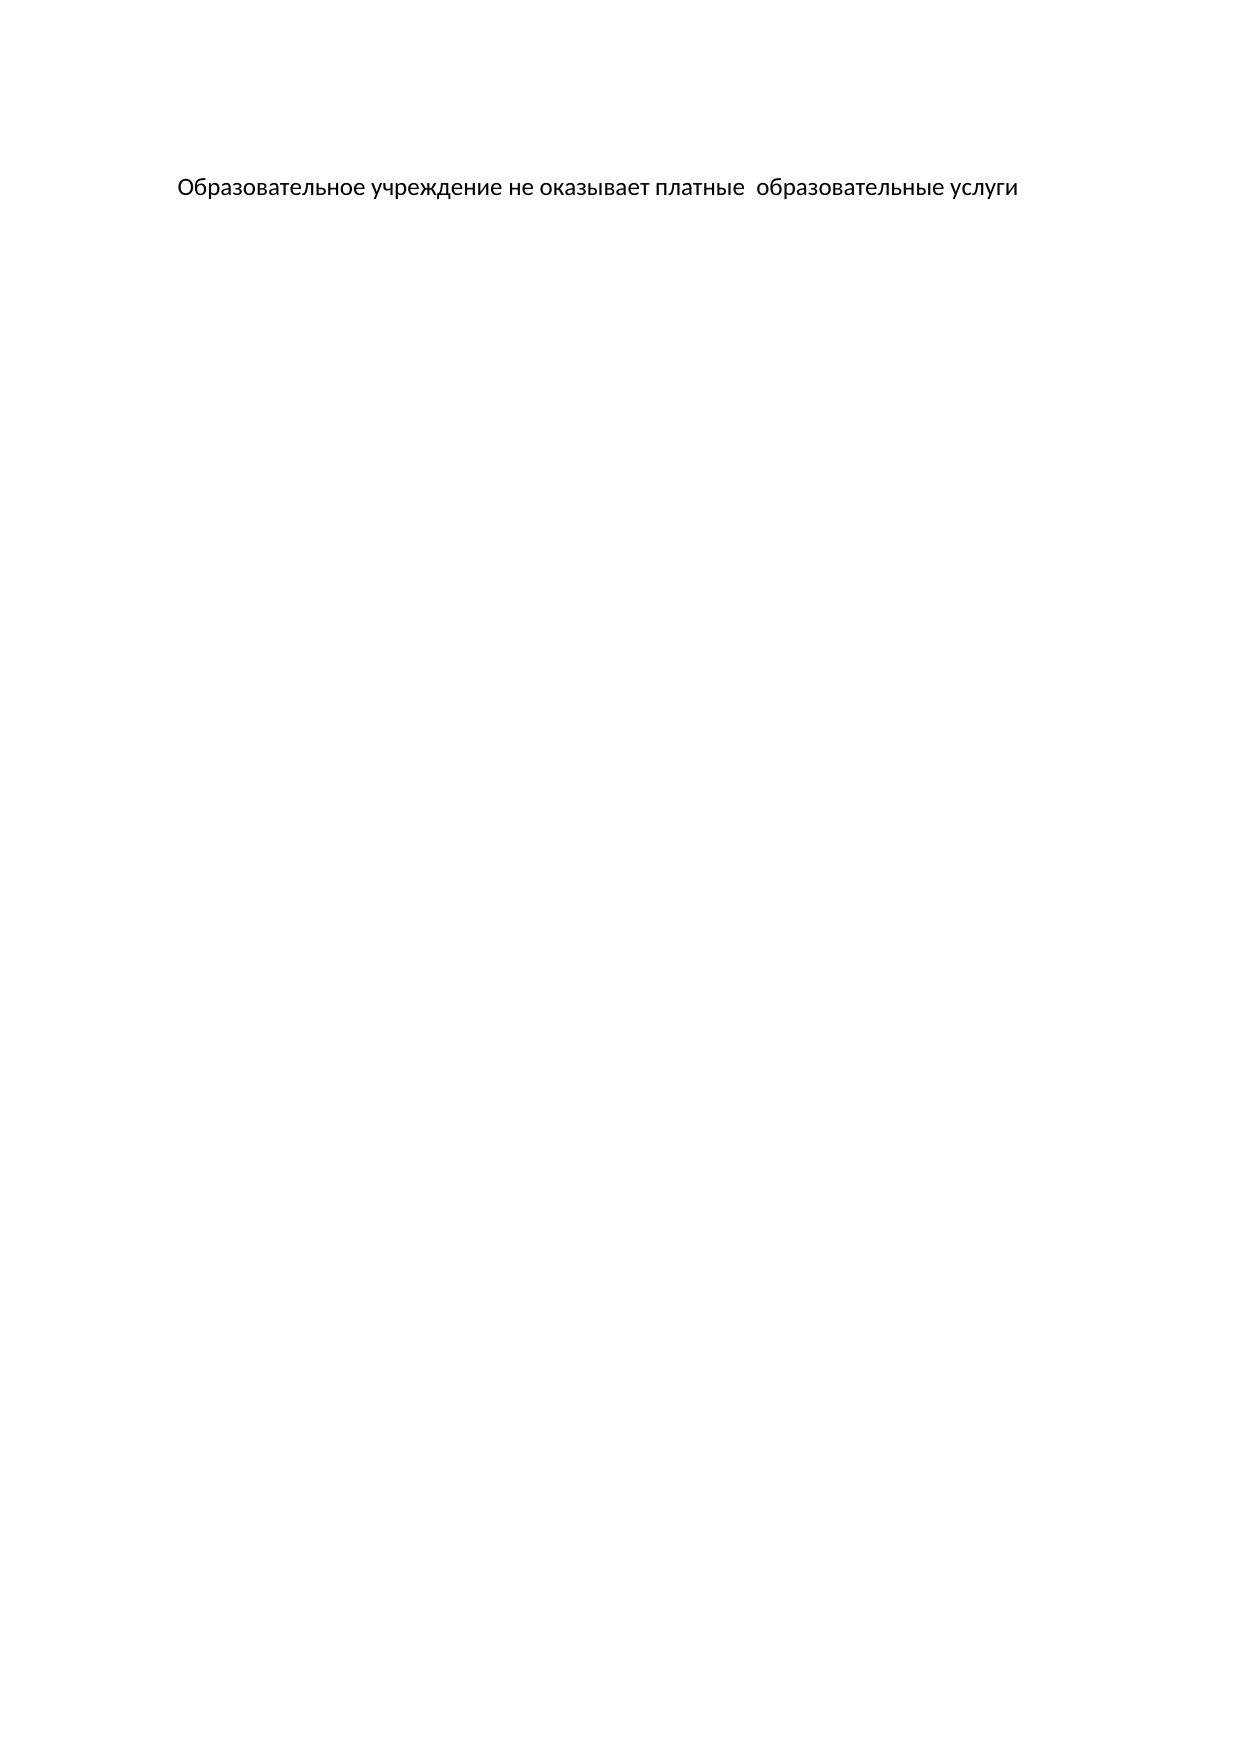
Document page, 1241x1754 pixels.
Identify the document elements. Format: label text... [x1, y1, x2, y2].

text Образовательное учреждение не оказывает платные образовательные услуги [177, 171, 1152, 202]
